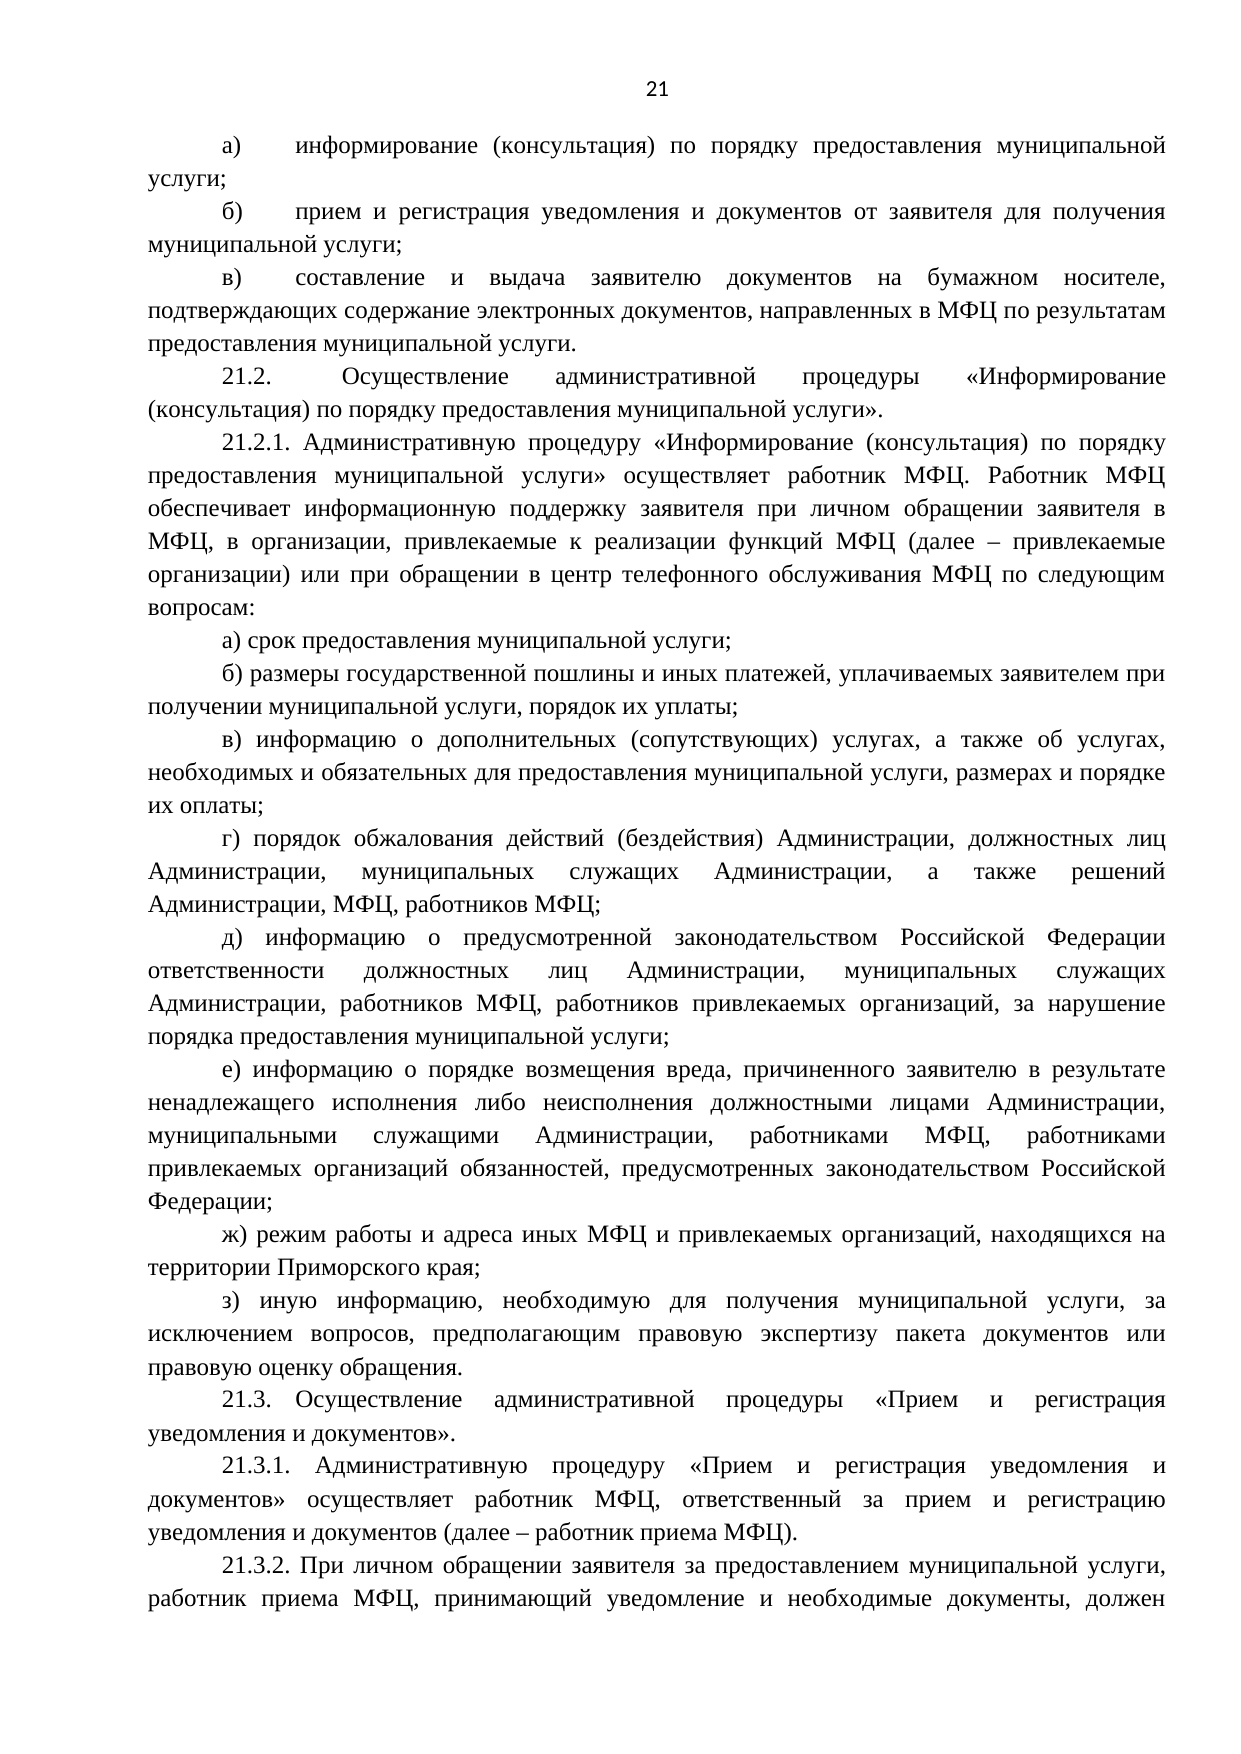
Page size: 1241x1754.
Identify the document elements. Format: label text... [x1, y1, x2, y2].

text а) информирование (консультация) по порядку предоставления муниципальной услуги; [148, 130, 1167, 192]
text е) информацию о порядке возмещения вреда, причиненного заявителю в результате ненадлежащего исполнения либо неисполнения должностными лицами Администрации, муниципальными служащими Администрации, работниками МФЦ, работниками привлекаемых организаций обязанностей, предусмотренных законодательством Российской Федерации; [148, 1054, 1167, 1215]
text 21.2.1. Административную процедуру «Информирование (консультация) по порядку предоставления муниципальной услуги» осуществляет работник МФЦ. Работник МФЦ обеспечивает информационную поддержку заявителя при личном обращении заявителя в МФЦ, в организации, привлекаемые к реализации функций МФЦ (далее – привлекаемые организации) или при обращении в центр телефонного обслуживания МФЦ по следующим вопросам: [148, 427, 1167, 621]
text з) иную информацию, необходимую для получения муниципальной услуги, за исключением вопросов, предполагающим правовую экспертизу пакета документов или правовую оценку обращения. [148, 1286, 1167, 1380]
text 21.3. Осуществление административной процедуры «Прием и регистрация уведомления и документов». [148, 1384, 1167, 1446]
text 21.3.1. Административную процедуру «Прием и регистрация уведомления и документов» осуществляет работник МФЦ, ответственный за прием и регистрацию уведомления и документов (далее – работник приема МФЦ). [148, 1451, 1167, 1545]
text д) информацию о предусмотренной законодательством Российской Федерации ответственности должностных лиц Администрации, муниципальных служащих Администрации, работников МФЦ, работников привлекаемых организаций, за нарушение порядка предоставления муниципальной услуги; [148, 922, 1167, 1050]
text б) прием и регистрация уведомления и документов от заявителя для получения муниципальной услуги; [148, 196, 1167, 258]
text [148, 1550, 1167, 1611]
text 21.2. Осуществление административной процедуры «Информирование (консультация) по порядку предоставления муниципальной услуги». [148, 361, 1167, 423]
text ж) режим работы и адреса иных МФЦ и привлекаемых организаций, находящихся на территории Приморского края; [148, 1219, 1167, 1281]
text г) порядок обжалования действий (бездействия) Администрации, должностных лиц Администрации, муниципальных служащих Администрации, а также решений Администрации, МФЦ, работников МФЦ; [148, 823, 1167, 918]
list а) срок предоставления муниципальной услуги; [148, 625, 1167, 654]
list б) размеры государственной пошлины и иных платежей, уплачиваемых заявителем при получении муниципальной услуги, порядок их уплаты; [148, 658, 1167, 720]
text в) информацию о дополнительных (сопутствующих) услугах, а также об услугах, необходимых и обязательных для предоставления муниципальной услуги, размерах и порядке их оплаты; [148, 724, 1167, 819]
text в) составление и выдача заявителю документов на бумажном носителе, подтверждающих содержание электронных документов, направленных в МФЦ по результатам предоставления муниципальной услуги. [148, 262, 1167, 357]
